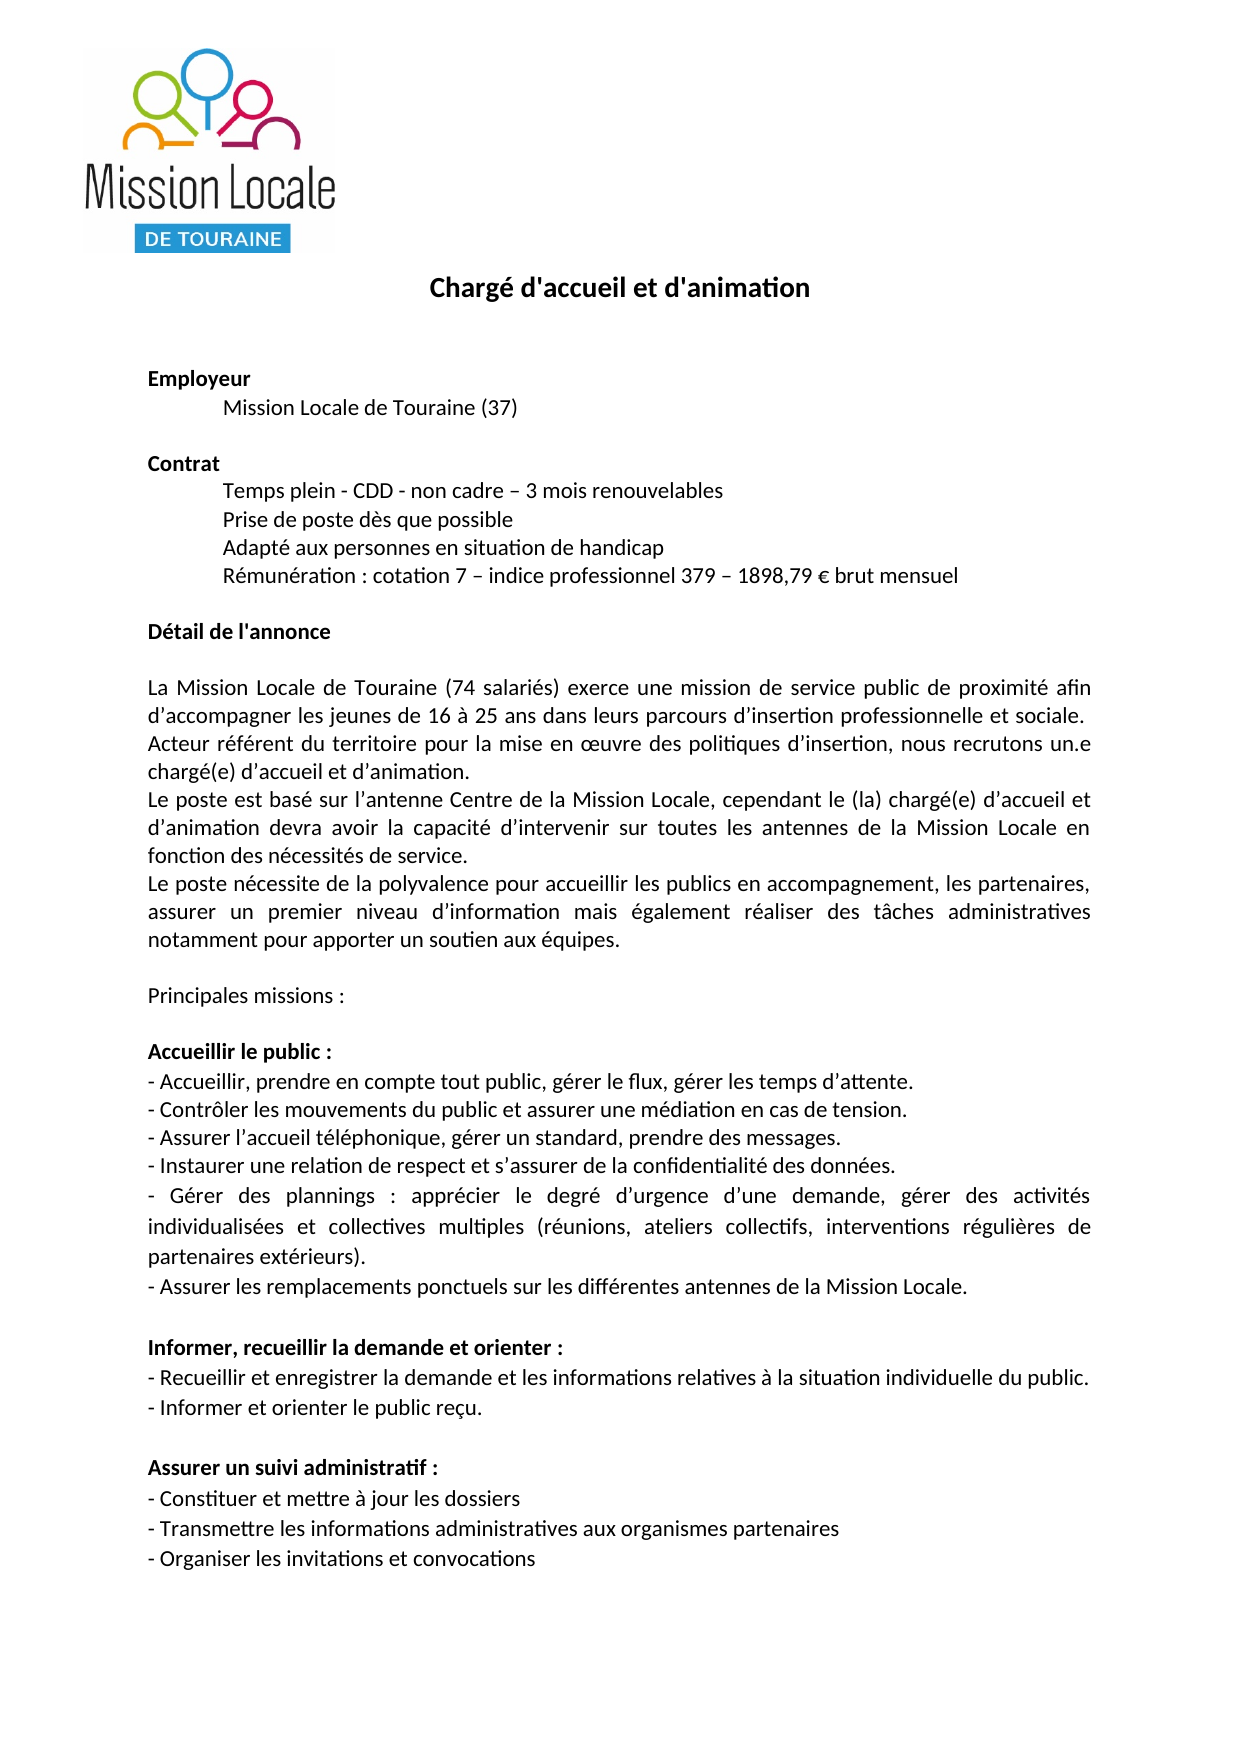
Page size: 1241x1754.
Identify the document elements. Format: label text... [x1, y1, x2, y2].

text - Gérer des plannings : apprécier le degré d’urgence d’une demande, gérer des activités individualisées et collectives multiples (réunions, ateliers collectifs, interventions régulières de partenaires extérieurs). [148, 1182, 1093, 1270]
text Employeur [148, 364, 1093, 393]
text Le poste est basé sur l’antenne Centre de la Mission Locale, cependant le (la) chargé(e) d’accueil et d’animation devra avoir la capacité d’intervenir sur toutes les antennes de la Mission Locale en fonction des nécessités de service. [148, 785, 1093, 869]
text - Assurer l’accueil téléphonique, gérer un standard, prendre des messages. [148, 1123, 1093, 1151]
text Rémunération : cotation 7 – indice professionnel 379 – 1898,79 € brut mensuel [223, 561, 1093, 589]
text - Accueillir, prendre en compte tout public, gérer le flux, gérer les temps d’attente. [148, 1067, 1093, 1095]
text Principales missions : [148, 981, 1093, 1009]
text Le poste nécessite de la polyvalence pour accueillir les publics en accompagnement, les partenaires, assurer un premier niveau d’information mais également réaliser des tâches administratives notamment pour apporter un soutien aux équipes. [148, 869, 1093, 953]
picture [82, 48, 336, 253]
text - Organiser les invitations et convocations [148, 1544, 1093, 1572]
text Prise de poste dès que possible Adapté aux personnes en situation de handicap [223, 505, 1093, 561]
text Détail de l'annonce [148, 617, 1093, 645]
text - Recueillir et enregistrer la demande et les informations relatives à la situation individuelle du public. [148, 1363, 1093, 1391]
text - Informer et orienter le public reçu. [148, 1393, 1093, 1421]
text Temps plein - CDD - non cadre – 3 mois renouvelables [223, 477, 1093, 505]
text Informer, recueillir la demande et orienter : [148, 1333, 1093, 1361]
text Chargé d'accueil et d'animation [148, 269, 1093, 305]
text - Constituer et mettre à jour les dossiers [148, 1484, 1093, 1512]
text Accueillir le public : [148, 1037, 1093, 1065]
text - Transmettre les informations administratives aux organismes partenaires [148, 1514, 1093, 1542]
text Assurer un suivi administratif : [148, 1453, 1093, 1481]
text - Assurer les remplacements ponctuels sur les différentes antennes de la Mission Locale. [148, 1272, 1093, 1300]
text La Mission Locale de Touraine (74 salariés) exerce une mission de service public de proximité afin d’accompagner les jeunes de 16 à 25 ans dans leurs parcours d’insertion professionnelle et sociale. Acteur référent du territoire pour la mise en œuvre des politiques d’insertion, nous recrutons un.e chargé(e) d’accueil et d’animation. [148, 673, 1093, 785]
text Contrat [148, 449, 1093, 477]
text - Contrôler les mouvements du public et assurer une médiation en cas de tension. [148, 1095, 1093, 1123]
text Mission Locale de Touraine (37) [223, 393, 1093, 421]
text - Instaurer une relation de respect et s’assurer de la confidentialité des données. [148, 1151, 1093, 1179]
